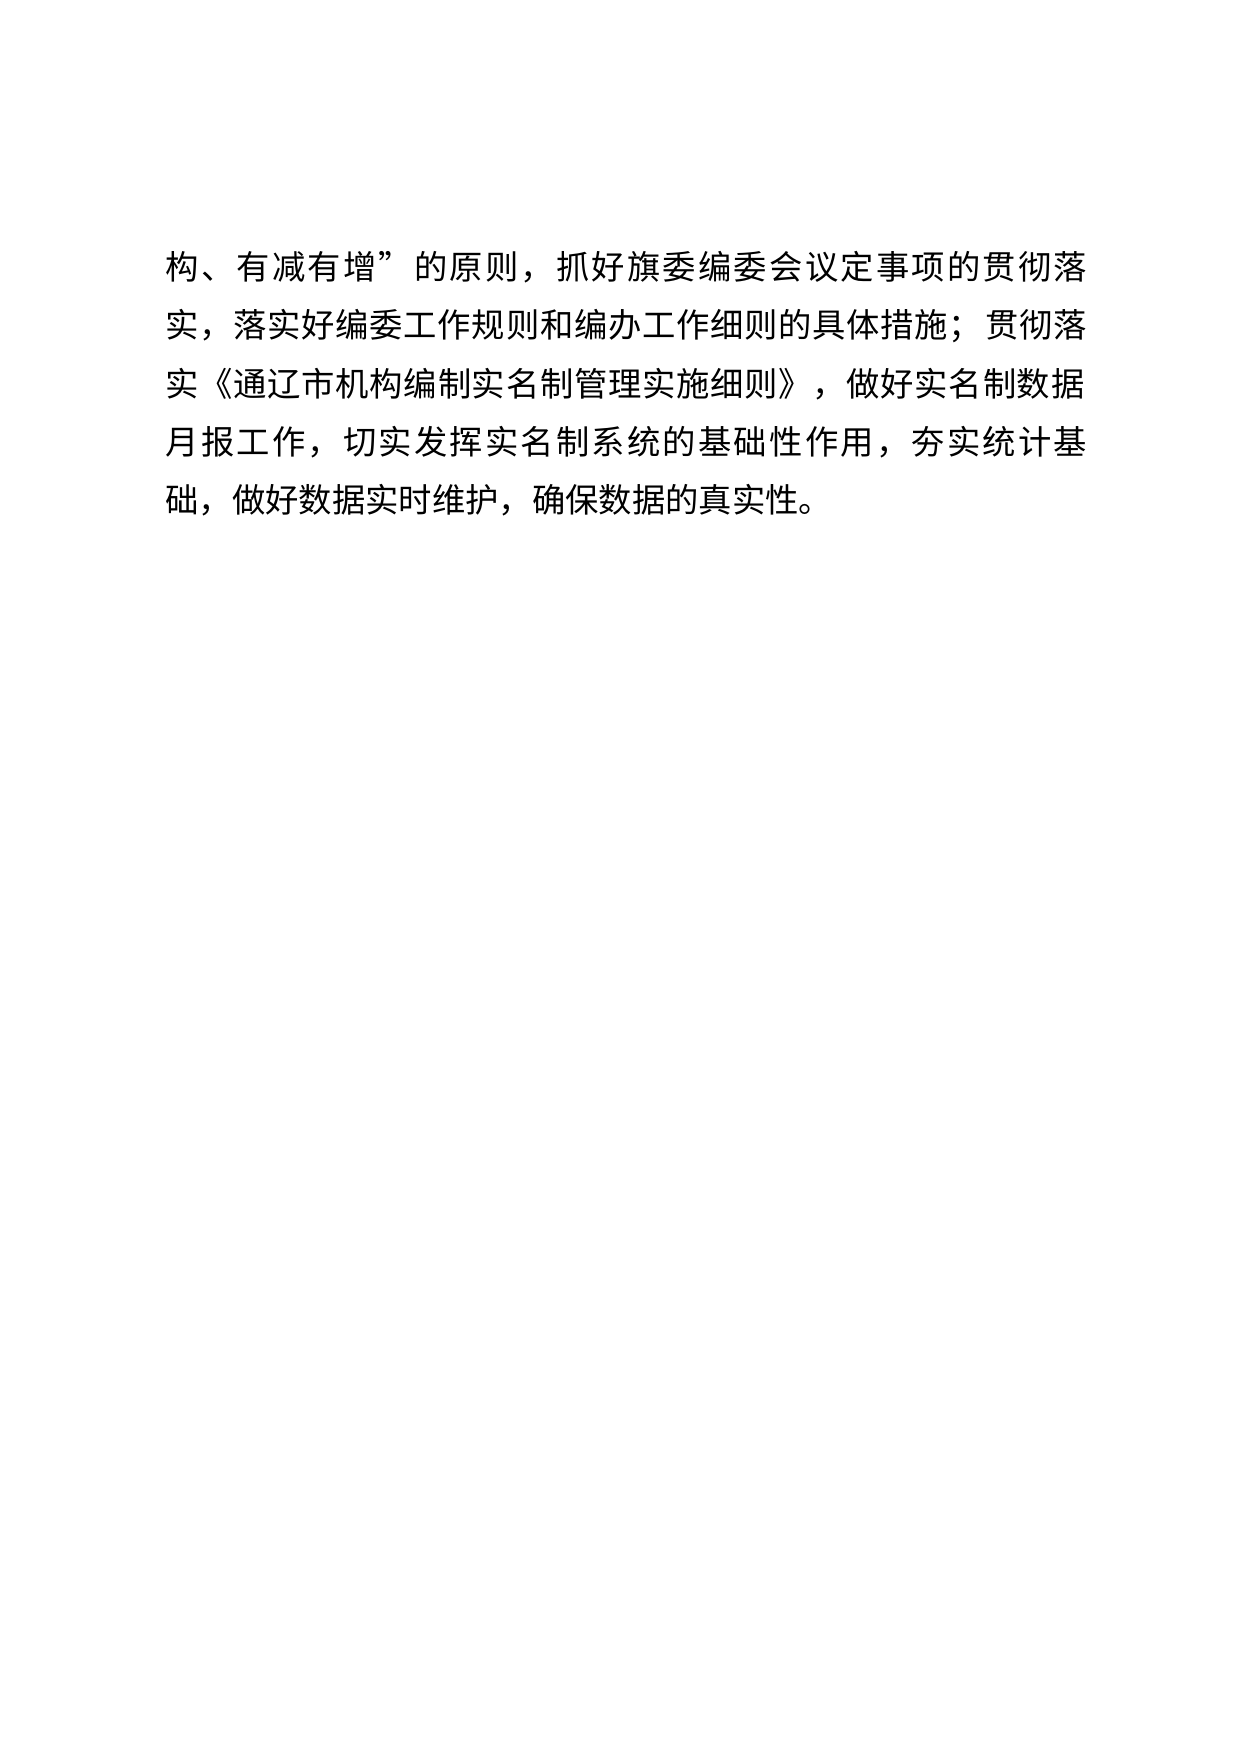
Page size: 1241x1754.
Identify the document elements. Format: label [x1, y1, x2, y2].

list [165, 233, 1087, 589]
